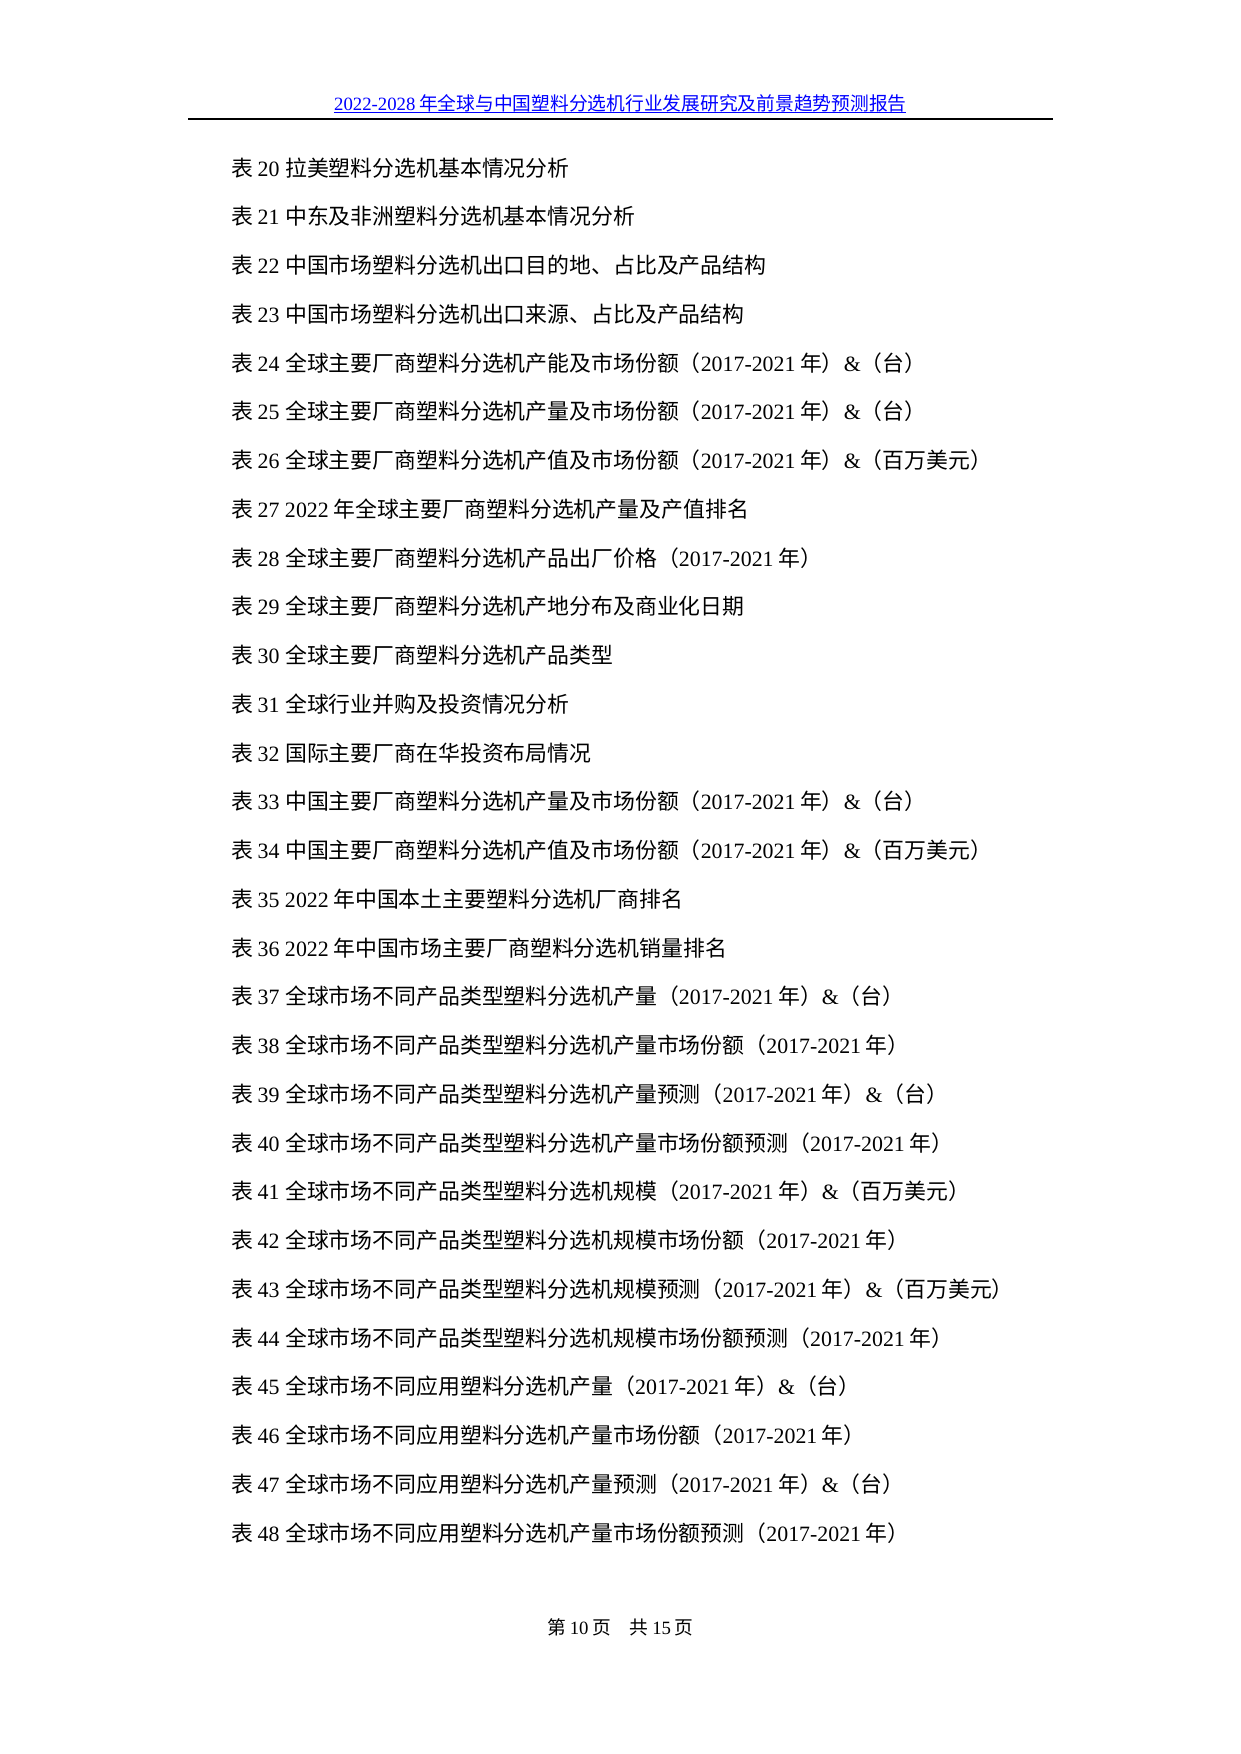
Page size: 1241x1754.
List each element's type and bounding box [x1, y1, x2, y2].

text [187, 150, 1053, 1548]
